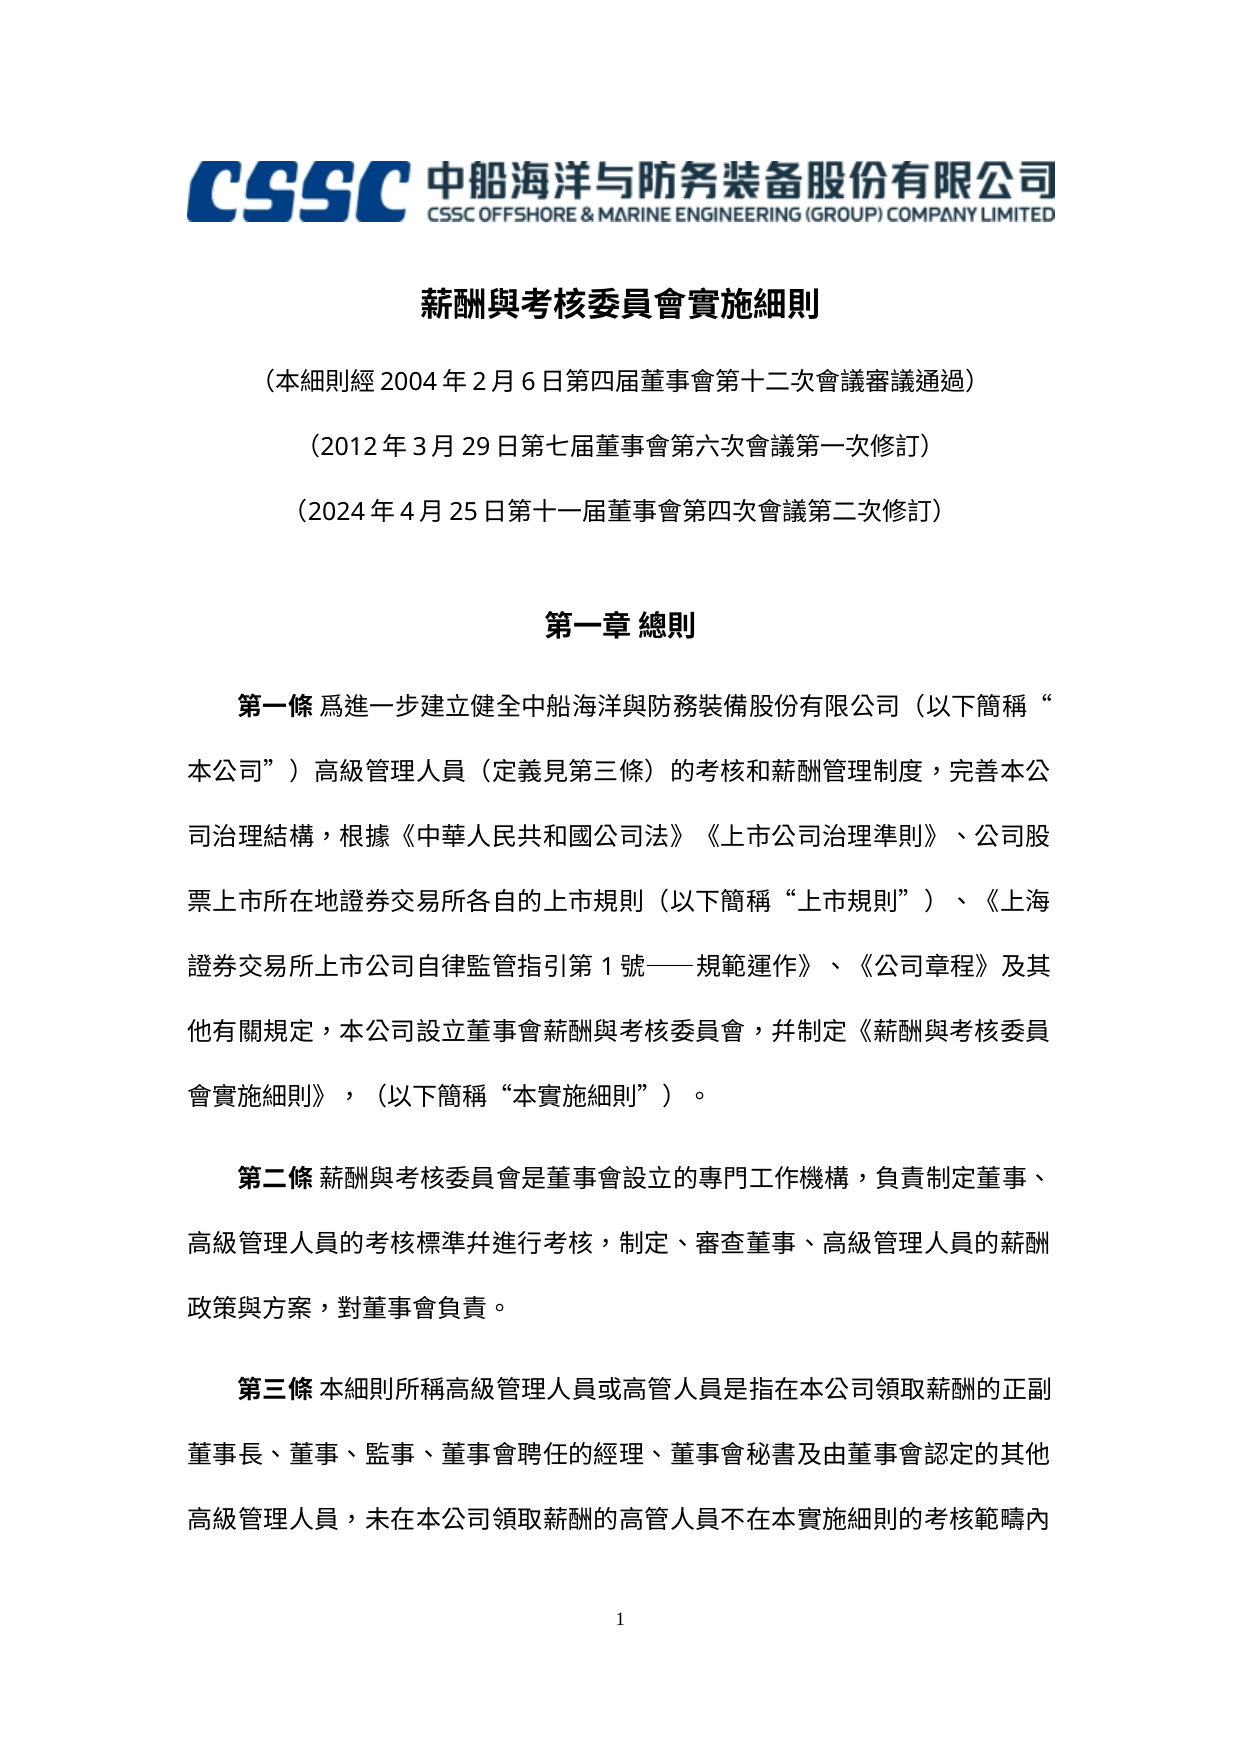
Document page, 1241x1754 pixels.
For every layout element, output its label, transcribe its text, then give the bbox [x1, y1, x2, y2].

text （2012年3月29日第七届董事會第六次會議第一次修訂） [187, 412, 1053, 477]
text 第二條 薪酬與考核委員會是董事會設立的專門工作機構，負責制定董事、高級管理人員的考核標準幷進行考核，制定、審查董事、高級管理人員的薪酬政策與方案，對董事會負責。 [187, 1144, 1053, 1339]
text 薪酬與考核委員會實施細則 [187, 270, 1053, 335]
text 第一章 總則 [187, 591, 1053, 656]
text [187, 1355, 1053, 1550]
text 第一條 爲進一步建立健全中船海洋與防務裝備股份有限公司（以下簡稱“本公司”）高級管理人員（定義見第三條）的考核和薪酬管理制度，完善本公司治理結構，根據《中華人民共和國公司法》《上市公司治理準則》、公司股票上市所在地證券交易所各自的上市規則（以下簡稱“上市規則”）、《上海證券交易所上市公司自律監管指引第1號——規範運作》、《公司章程》及其他有關規定，本公司設立董事會薪酬與考核委員會，幷制定《薪酬與考核委員會實施細則》，（以下簡稱“本實施細則”）。 [187, 672, 1053, 1127]
text （2024年4月25日第十一届董事會第四次會議第二次修訂） [187, 477, 1053, 542]
text （本細則經2004年2月6日第四届董事會第十二次會議審議通過） [187, 347, 1053, 412]
picture [187, 161, 1055, 222]
